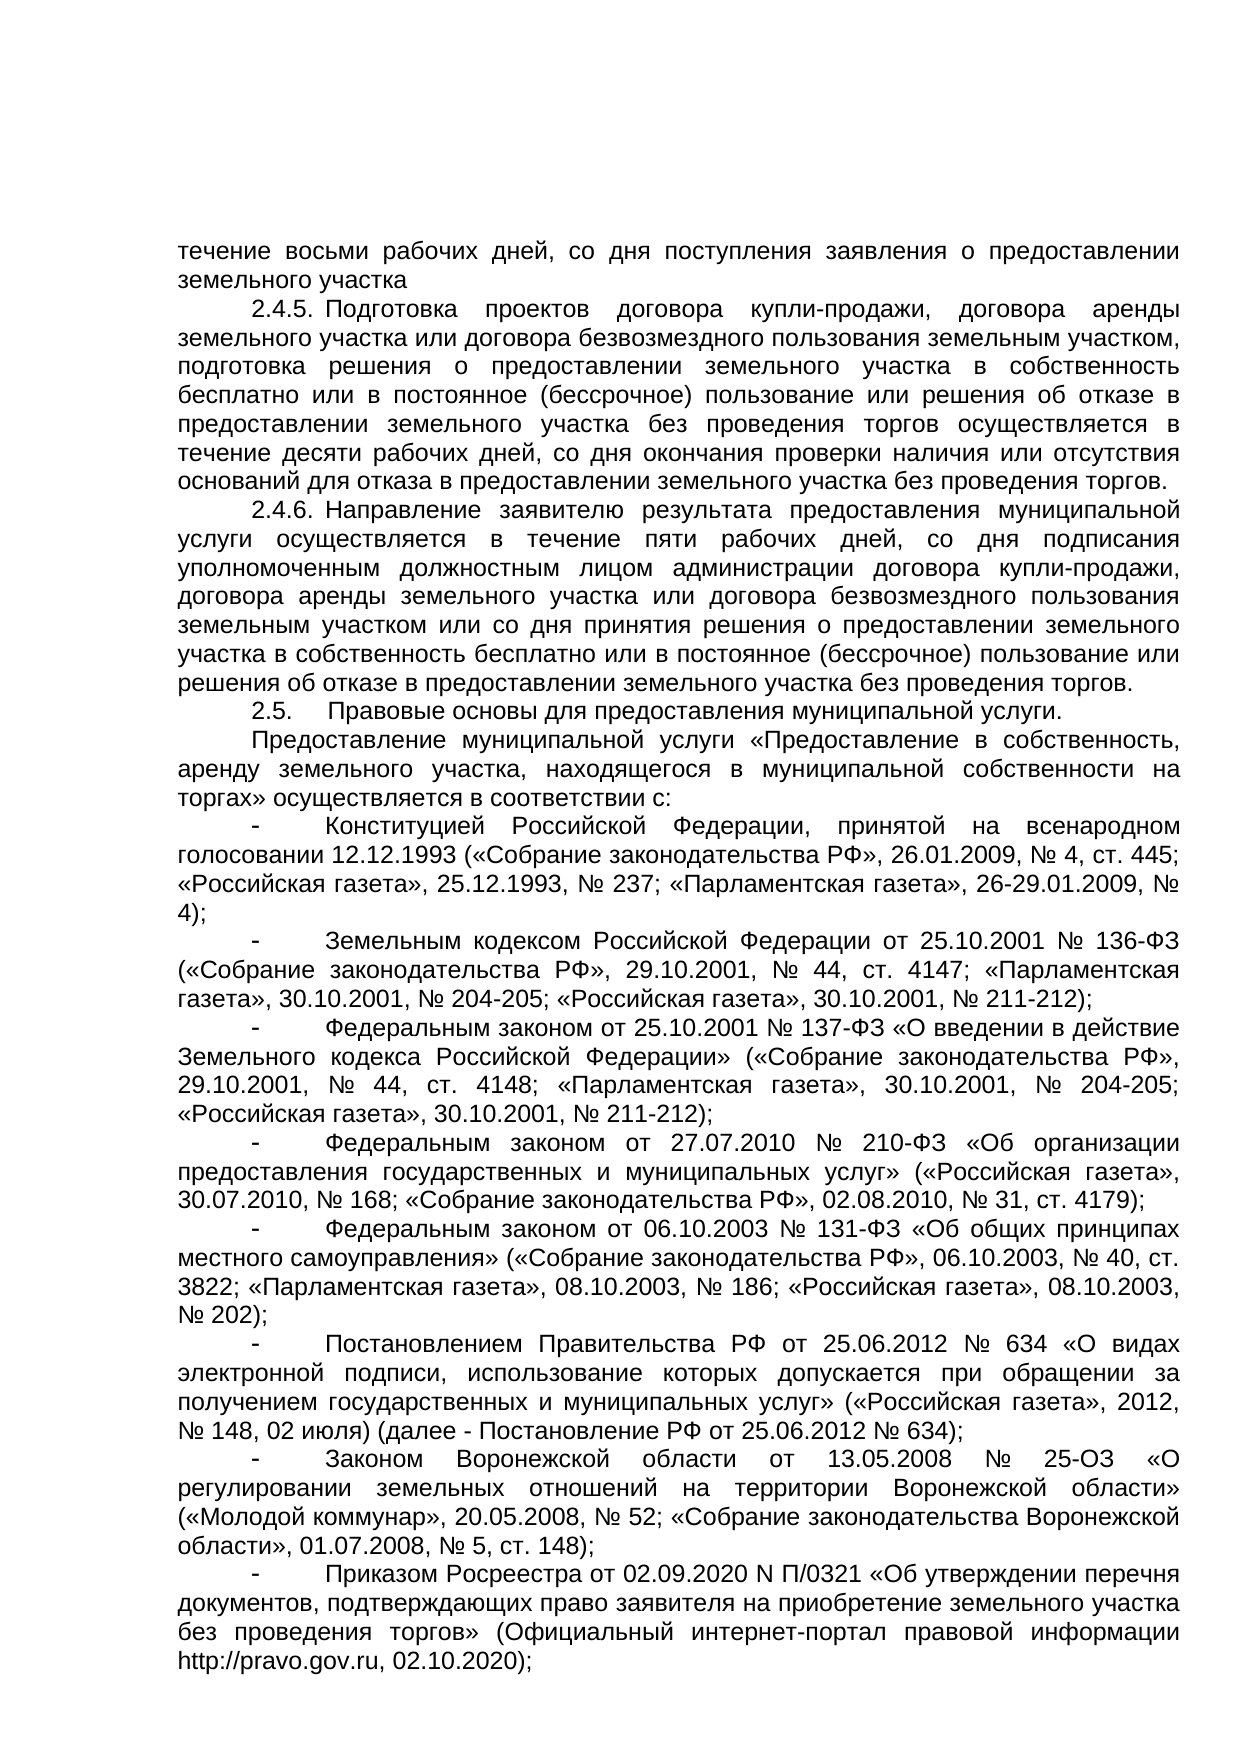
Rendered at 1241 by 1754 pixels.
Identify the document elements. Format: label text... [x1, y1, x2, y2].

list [177, 236, 1181, 294]
list Правовые основы для предоставления муниципальной услуги. [177, 696, 1181, 725]
list Приказом Росреестра от 02.09.2020 N П/0321 «Об утверждении перечня документов, подтверждающих право заявителя на приобретение земельного участка без проведения торгов» (Официальный интернет-портал правовой информации http://pravo.gov.ru, 02.10.2020); [177, 1559, 1181, 1674]
list Конституцией Российской Федерации, принятой на всенародном голосовании 12.12.1993 («Собрание законодательства РФ», 26.01.2009, № 4, ст. 445; «Российская газета», 25.12.1993, № 237; «Парламентская газета», 26-29.01.2009, № 4); [177, 811, 1181, 926]
list Направление заявителю результата предоставления муниципальной услуги осуществляется в течение пяти рабочих дней, со дня подписания уполномоченным должностным лицом администрации договора купли-продажи, договора аренды земельного участка или договора безвозмездного пользования земельным участком или со дня принятия решения о предоставлении земельного участка в собственность бесплатно или в постоянное (бессрочное) пользование или решения об отказе в предоставлении земельного участка без проведения торгов. [177, 495, 1181, 696]
list Земельным кодексом Российской Федерации от 25.10.2001 № 136-ФЗ («Собрание законодательства РФ», 29.10.2001, № 44, ст. 4147; «Парламентская газета», 30.10.2001, № 204-205; «Российская газета», 30.10.2001, № 211-212); [177, 926, 1181, 1013]
list Федеральным законом от 27.07.2010 № 210-ФЗ «Об организации предоставления государственных и муниципальных услуг» («Российская газета», 30.07.2010, № 168; «Собрание законодательства РФ», 02.08.2010, № 31, ст. 4179); [177, 1128, 1181, 1214]
list Подготовка проектов договора купли-продажи, договора аренды земельного участка или договора безвозмездного пользования земельным участком, подготовка решения о предоставлении земельного участка в собственность бесплатно или в постоянное (бессрочное) пользование или решения об отказе в предоставлении земельного участка без проведения торгов осуществляется в течение десяти рабочих дней, со дня окончания проверки наличия или отсутствия оснований для отказа в предоставлении земельного участка без проведения торгов. [177, 294, 1181, 495]
list Постановлением Правительства РФ от 25.06.2012 № 634 «О видах электронной подписи, использование которых допускается при обращении за получением государственных и муниципальных услуг» («Российская газета», 2012, № 148, 02 июля) (далее - Постановление РФ от 25.06.2012 № 634); [177, 1329, 1181, 1444]
list Законом Воронежской области от 13.05.2008 № 25-ОЗ «О регулировании земельных отношений на территории Воронежской области» («Молодой коммунар», 20.05.2008, № 52; «Собрание законодательства Воронежской области», 01.07.2008, № 5, ст. 148); [177, 1444, 1181, 1559]
text Предоставление муниципальной услуги «Предоставление в собственность, аренду земельного участка, находящегося в муниципальной собственности на торгах» осуществляется в соответствии с: [177, 725, 1181, 811]
list Федеральным законом от 06.10.2003 № 131-ФЗ «Об общих принципах местного самоуправления» («Собрание законодательства РФ», 06.10.2003, № 40, ст. 3822; «Парламентская газета», 08.10.2003, № 186; «Российская газета», 08.10.2003, № 202); [177, 1214, 1181, 1329]
list Федеральным законом от 25.10.2001 № 137-ФЗ «О введении в действие Земельного кодекса Российской Федерации» («Собрание законодательства РФ», 29.10.2001, № 44, ст. 4148; «Парламентская газета», 30.10.2001, № 204-205; «Российская газета», 30.10.2001, № 211-212); [177, 1013, 1181, 1128]
